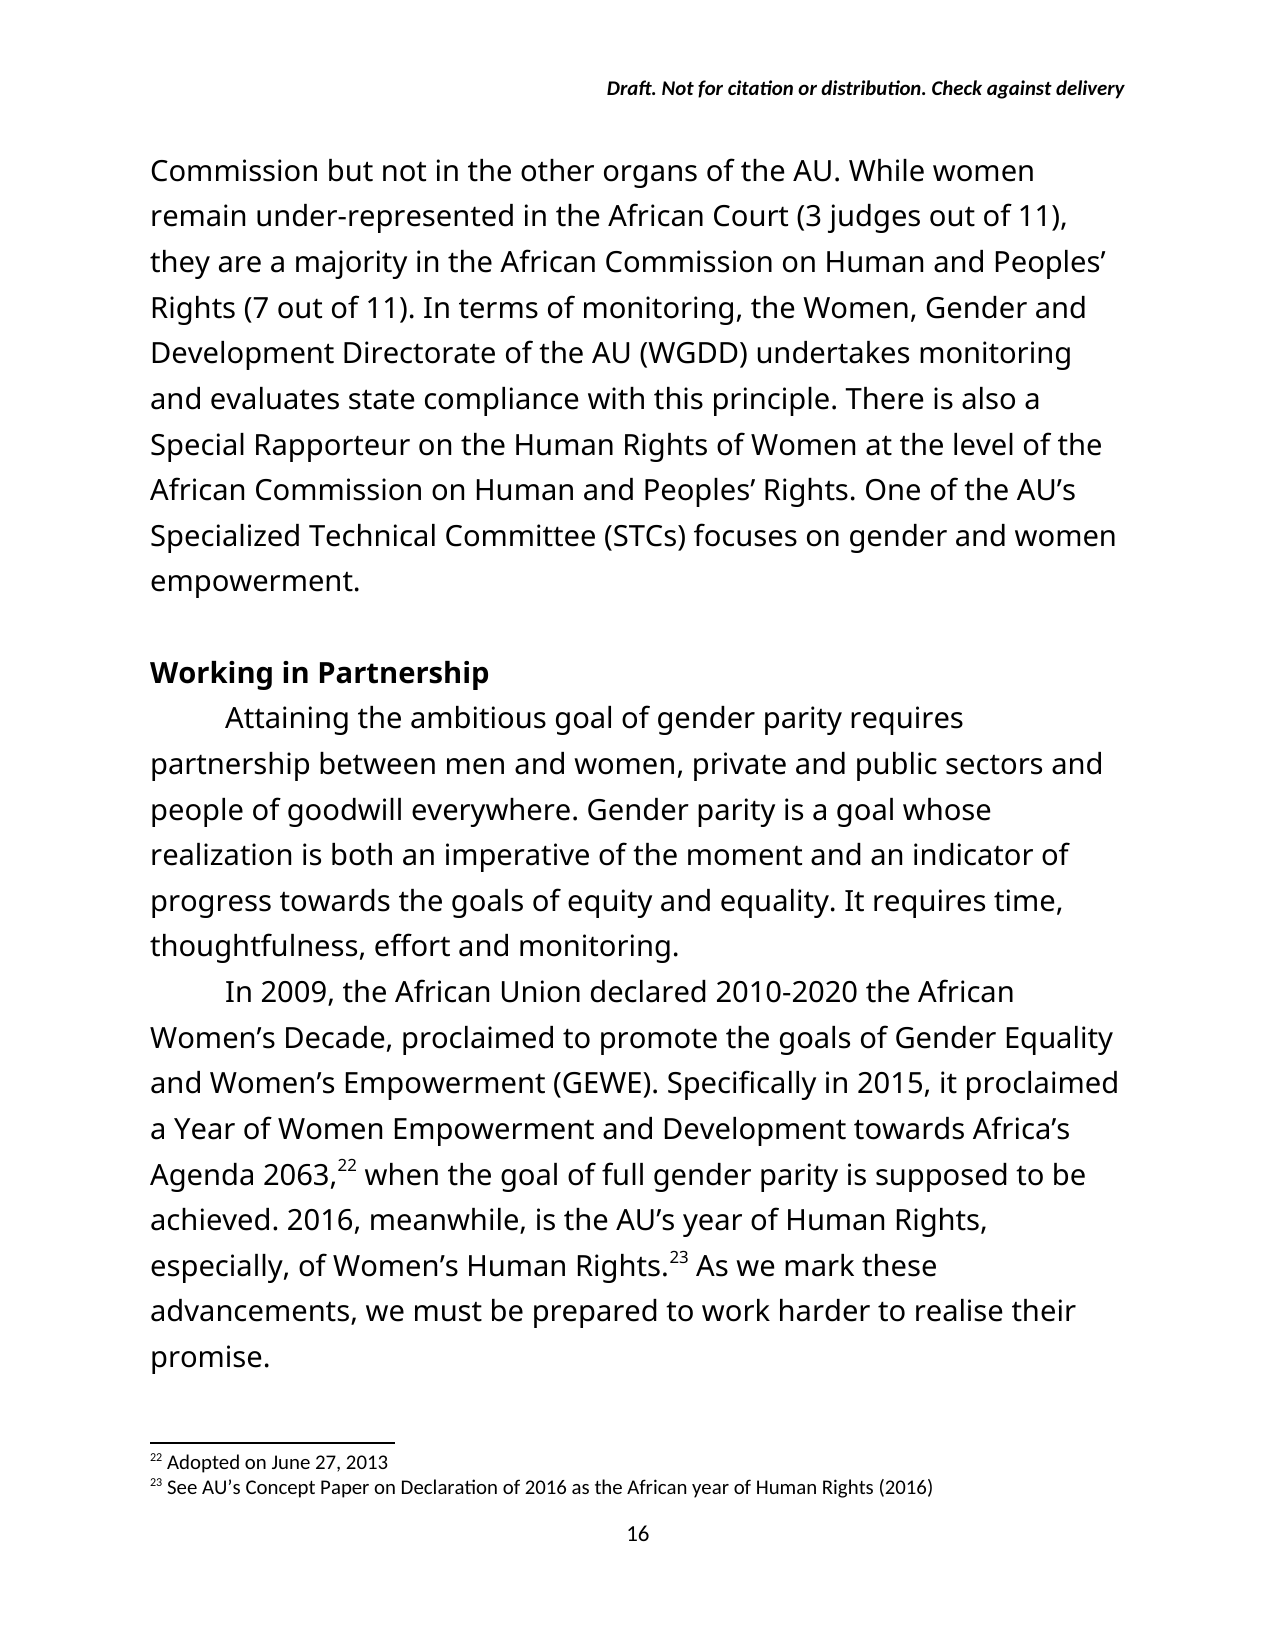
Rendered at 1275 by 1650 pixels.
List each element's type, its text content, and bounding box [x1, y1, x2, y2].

text Attaining the ambitious goal of gender parity requires partnership between men and women, private and public sectors and people of goodwill everywhere. Gender parity is a goal whose realization is both an imperative of the moment and an indicator of progress towards the goals of equity and equality. It requires time, thoughtfulness, effort and monitoring. [150, 697, 1125, 965]
text In 2009, the African Union declared 2010-2020 the African Women’s Decade, proclaimed to promote the goals of Gender Equality and Women’s Empowerment (GEWE). Specifically in 2015, it proclaimed a Year of Women Empowerment and Development towards Africa’s Agenda 2063, when the goal of full gender parity is supposed to be achieved. 2016, meanwhile, is the AU’s year of Human Rights, especially, of Women’s Human Rights. As we mark these advancements, we must be prepared to work harder to realise their promise. [150, 971, 1125, 1376]
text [150, 150, 1125, 600]
text Working in Partnership [150, 652, 1125, 692]
